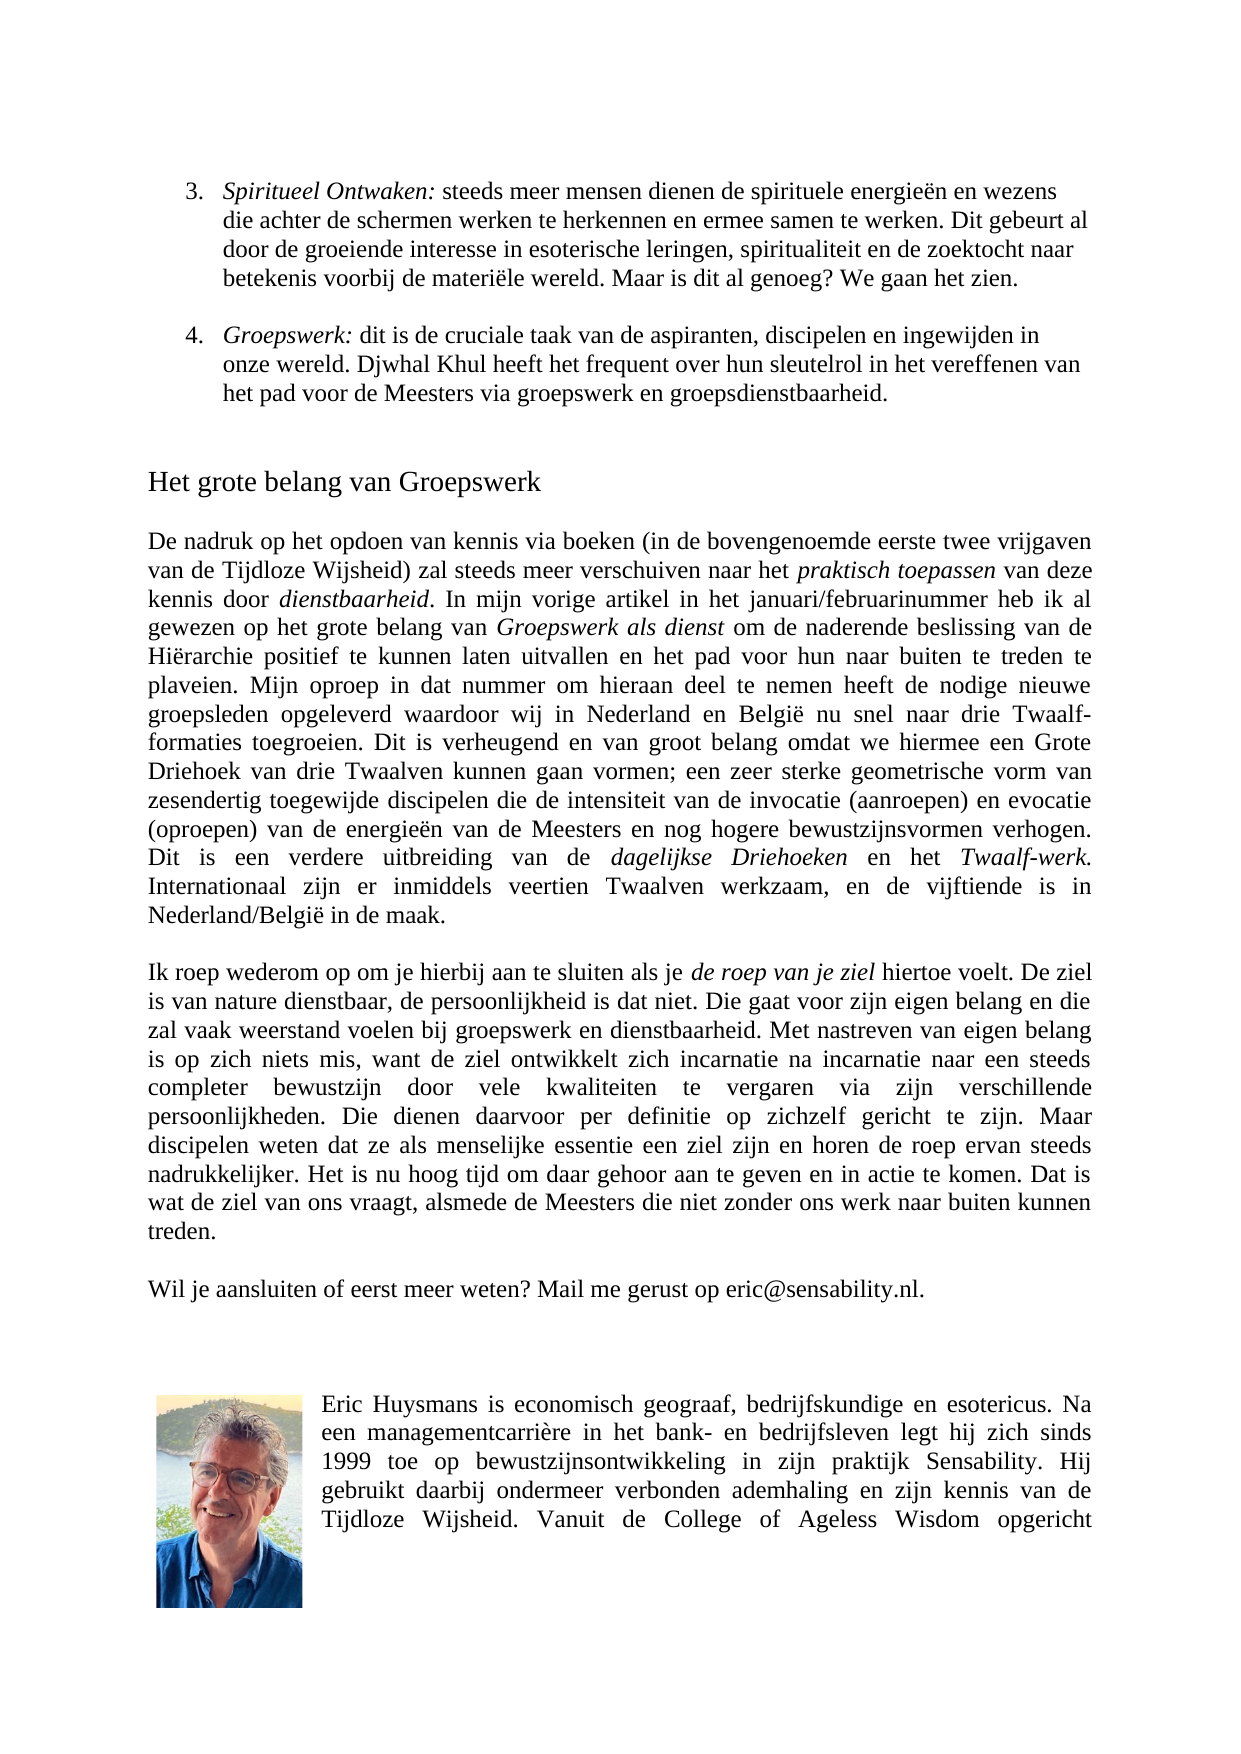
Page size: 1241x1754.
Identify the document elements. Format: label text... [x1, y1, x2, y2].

picture [156, 1395, 303, 1608]
list Groepswerk: dit is de cruciale taak van de aspiranten, discipelen en ingewijden in onze wereld. Djwhal Khul heeft het frequent over hun sleutelrol in het vereffenen van het pad voor de Meesters via groepswerk en groepsdienstbaarheid. [185, 320, 1093, 406]
text Het grote belang van Groepswerk [148, 464, 1093, 497]
list Spiritueel Ontwaken: steeds meer mensen dienen de spirituele energieën en wezens die achter de schermen werken te herkennen en ermee samen te werken. Dit gebeurt al door de groeiende interesse in esoterische leringen, spiritualiteit en de zoektocht naar betekenis voorbij de materiële wereld. Maar is dit al genoeg? We gaan het zien. [185, 176, 1093, 291]
text De nadruk op het opdoen van kennis via boeken (in de bovengenoemde eerste twee vrijgaven van de Tijdloze Wijsheid) zal steeds meer verschuiven naar het praktisch toepassen van deze kennis door dienstbaarheid. In mijn vorige artikel in het januari/februarinummer heb ik al gewezen op het grote belang van Groepswerk als dienst om de naderende beslissing van de Hiërarchie positief te kunnen laten uitvallen en het pad voor hun naar buiten te treden te plaveien. Mijn oproep in dat nummer om hieraan deel te nemen heeft de nodige nieuwe groepsleden opgeleverd waardoor wij in Nederland en België nu snel naar drie Twaalf-formaties toegroeien. Dit is verheugend en van groot belang omdat we hiermee een Grote Driehoek van drie Twaalven kunnen gaan vormen; een zeer sterke geometrische vorm van zesendertig toegewijde discipelen die de intensiteit van de invocatie (aanroepen) en evocatie (oproepen) van de energieën van de Meesters en nog hogere bewustzijnsvormen verhogen. Dit is een verdere uitbreiding van de dagelijkse Driehoeken en het Twaalf-werk. Internationaal zijn er inmiddels veertien Twaalven werkzaam, en de vijftiende is in Nederland/België in de maak. [148, 526, 1093, 929]
text Ik roep wederom op om je hierbij aan te sluiten als je de roep van je ziel hiertoe voelt. De ziel is van nature dienstbaar, de persoonlijkheid is dat niet. Die gaat voor zijn eigen belang en die zal vaak weerstand voelen bij groepswerk en dienstbaarheid. Met nastreven van eigen belang is op zich niets mis, want de ziel ontwikkelt zich incarnatie na incarnatie naar een steeds completer bewustzijn door vele kwaliteiten te vergaren via zijn verschillende persoonlijkheden. Die dienen daarvoor per definitie op zichzelf gericht te zijn. Maar discipelen weten dat ze als menselijke essentie een ziel zijn en horen de roep ervan steeds nadrukkelijker. Het is nu hoog tijd om daar gehoor aan te geven en in actie te komen. Dat is wat de ziel van ons vraagt, alsmede de Meesters die niet zonder ons werk naar buiten kunnen treden. [148, 957, 1093, 1245]
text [148, 1389, 1093, 1532]
text Wil je aansluiten of eerst meer weten? Mail me gerust op eric@sensability.nl. [148, 1274, 1093, 1302]
